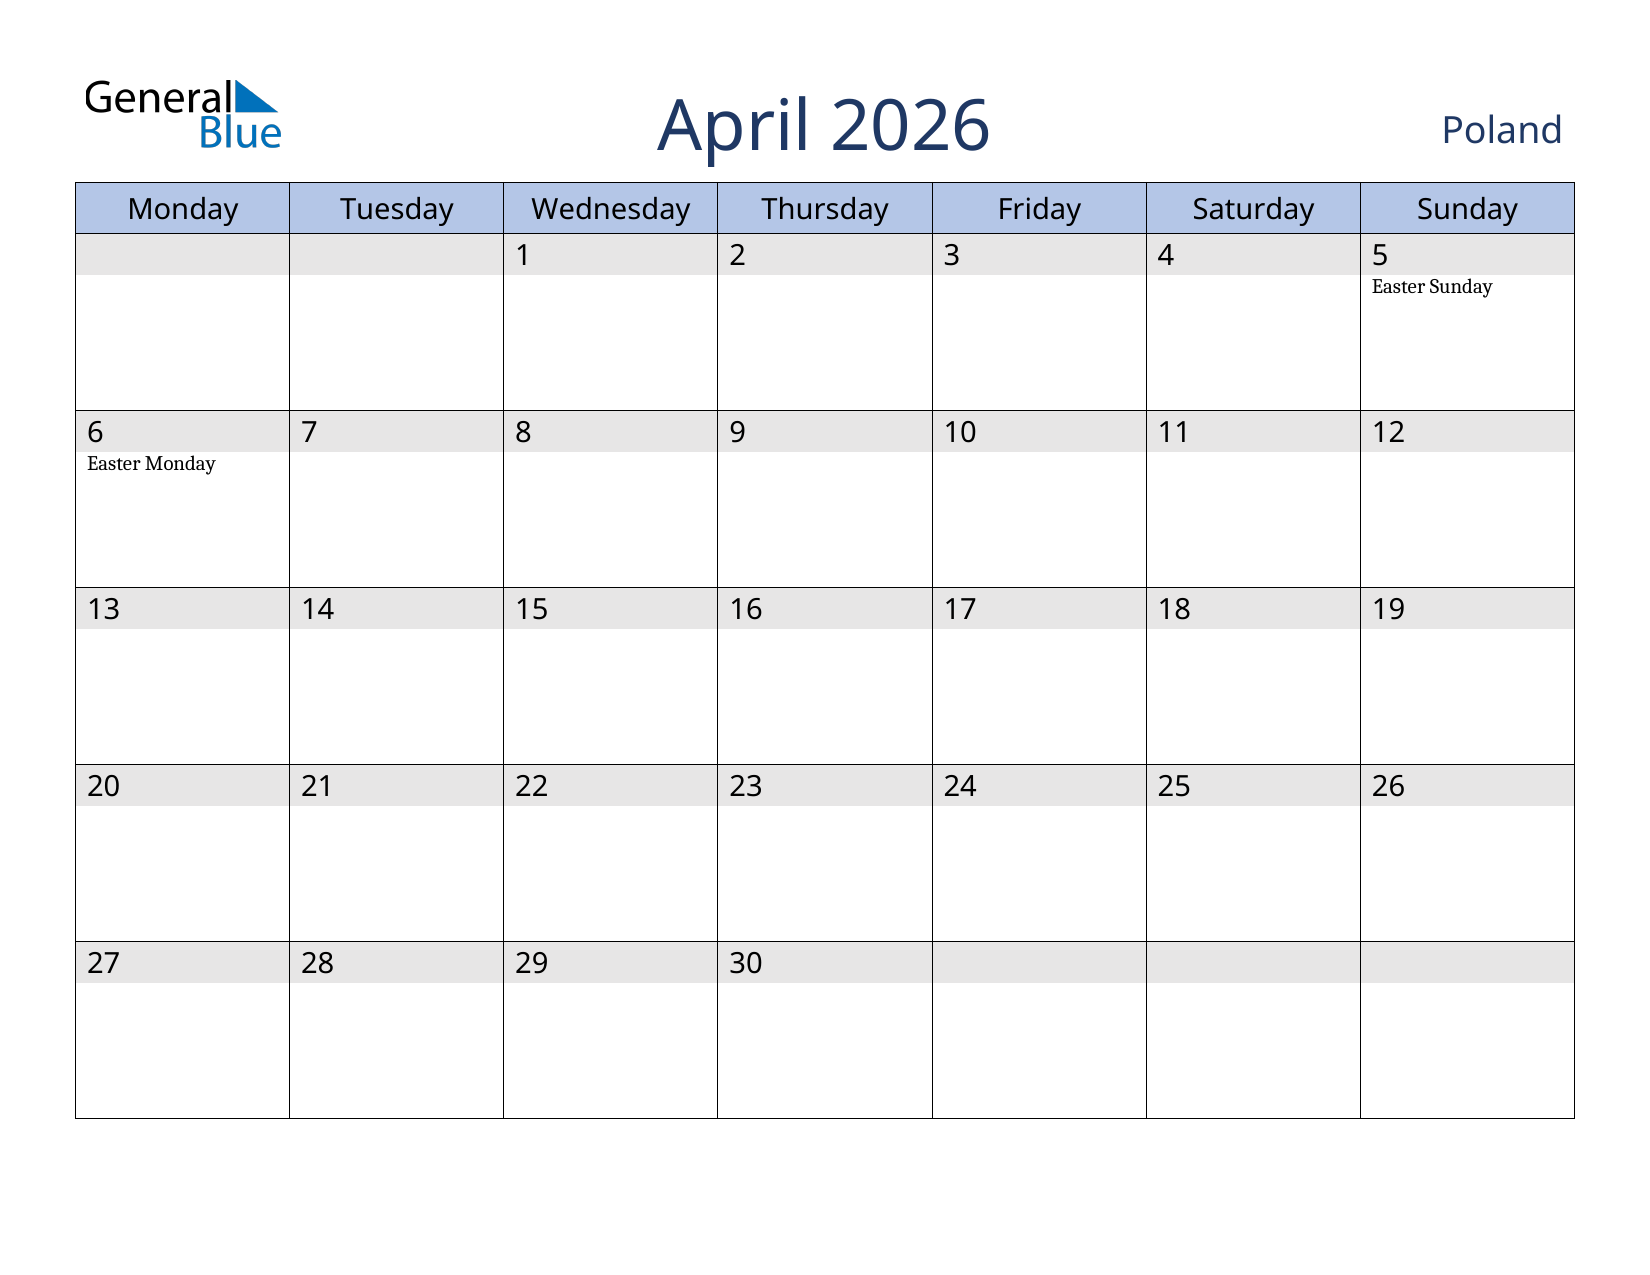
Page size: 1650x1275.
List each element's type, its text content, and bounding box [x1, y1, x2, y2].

table_cell [1147, 629, 1360, 764]
table_cell [1147, 452, 1360, 587]
table_cell 27 [76, 942, 289, 983]
table_cell 6 [76, 411, 289, 452]
table_cell [718, 275, 932, 410]
table_header Poland [1146, 75, 1574, 182]
table_cell [290, 275, 503, 410]
table_cell 17 [933, 588, 1146, 629]
table_cell 10 [933, 411, 1146, 452]
table_cell 28 [290, 942, 503, 983]
table_cell [1361, 452, 1574, 587]
table_cell Saturday [1147, 183, 1360, 233]
table_cell 5 [1361, 234, 1574, 275]
table_cell [290, 234, 503, 275]
table_cell [933, 942, 1146, 983]
table_cell 24 [933, 765, 1146, 806]
table_cell 19 [1361, 588, 1574, 629]
table_cell [1361, 806, 1574, 941]
table_cell 30 [718, 942, 932, 983]
table_cell 7 [290, 411, 503, 452]
table_cell [933, 275, 1146, 410]
table_cell 16 [718, 588, 932, 629]
table_cell 20 [76, 765, 289, 806]
table_cell 29 [504, 942, 717, 983]
table_cell 13 [76, 588, 289, 629]
table_cell [76, 806, 289, 941]
table_cell [1147, 983, 1360, 1118]
table_cell [290, 983, 503, 1118]
table_cell [290, 452, 503, 587]
table_cell 23 [718, 765, 932, 806]
table_cell Wednesday [504, 183, 717, 233]
table_cell 12 [1361, 411, 1574, 452]
table_cell [718, 452, 932, 587]
table_cell [933, 629, 1146, 764]
table_cell [76, 275, 289, 410]
table_cell 11 [1147, 411, 1360, 452]
table_cell Monday [76, 183, 289, 233]
table_cell [718, 629, 932, 764]
table_cell [933, 452, 1146, 587]
table_cell [1361, 983, 1574, 1118]
table_cell Easter Sunday [1361, 275, 1574, 410]
table_cell [290, 629, 503, 764]
table_cell 4 [1147, 234, 1360, 275]
table_cell 21 [290, 765, 503, 806]
table_cell [1361, 629, 1574, 764]
table_cell [1361, 942, 1574, 983]
table_cell Sunday [1361, 183, 1574, 233]
table_cell [504, 629, 717, 764]
table_cell [1147, 275, 1360, 410]
table_cell 25 [1147, 765, 1360, 806]
table_cell 22 [504, 765, 717, 806]
table_cell [933, 806, 1146, 941]
table_cell [504, 806, 717, 941]
table_cell Tuesday [290, 183, 503, 233]
table_cell 15 [504, 588, 717, 629]
table_cell [504, 452, 717, 587]
table_cell 26 [1361, 765, 1574, 806]
table_cell 3 [933, 234, 1146, 275]
table_cell Easter Monday [76, 452, 289, 587]
table_cell [290, 806, 503, 941]
table_cell [76, 629, 289, 764]
table_cell [1147, 806, 1360, 941]
table_cell Friday [933, 183, 1146, 233]
table_cell 14 [290, 588, 503, 629]
table_cell 18 [1147, 588, 1360, 629]
table_cell [76, 983, 289, 1118]
table_cell 9 [718, 411, 932, 452]
table_header April 2026 [504, 75, 1146, 182]
table_cell [933, 983, 1146, 1118]
table_cell [76, 234, 289, 275]
picture [86, 80, 281, 148]
table_cell 8 [504, 411, 717, 452]
table_cell Thursday [718, 183, 932, 233]
table_cell [504, 983, 717, 1118]
table_cell 1 [504, 234, 717, 275]
table_cell [1147, 942, 1360, 983]
table_cell 2 [718, 234, 932, 275]
table_cell [504, 275, 717, 410]
table_cell [718, 983, 932, 1118]
table_cell [718, 806, 932, 941]
table_header [76, 75, 503, 182]
